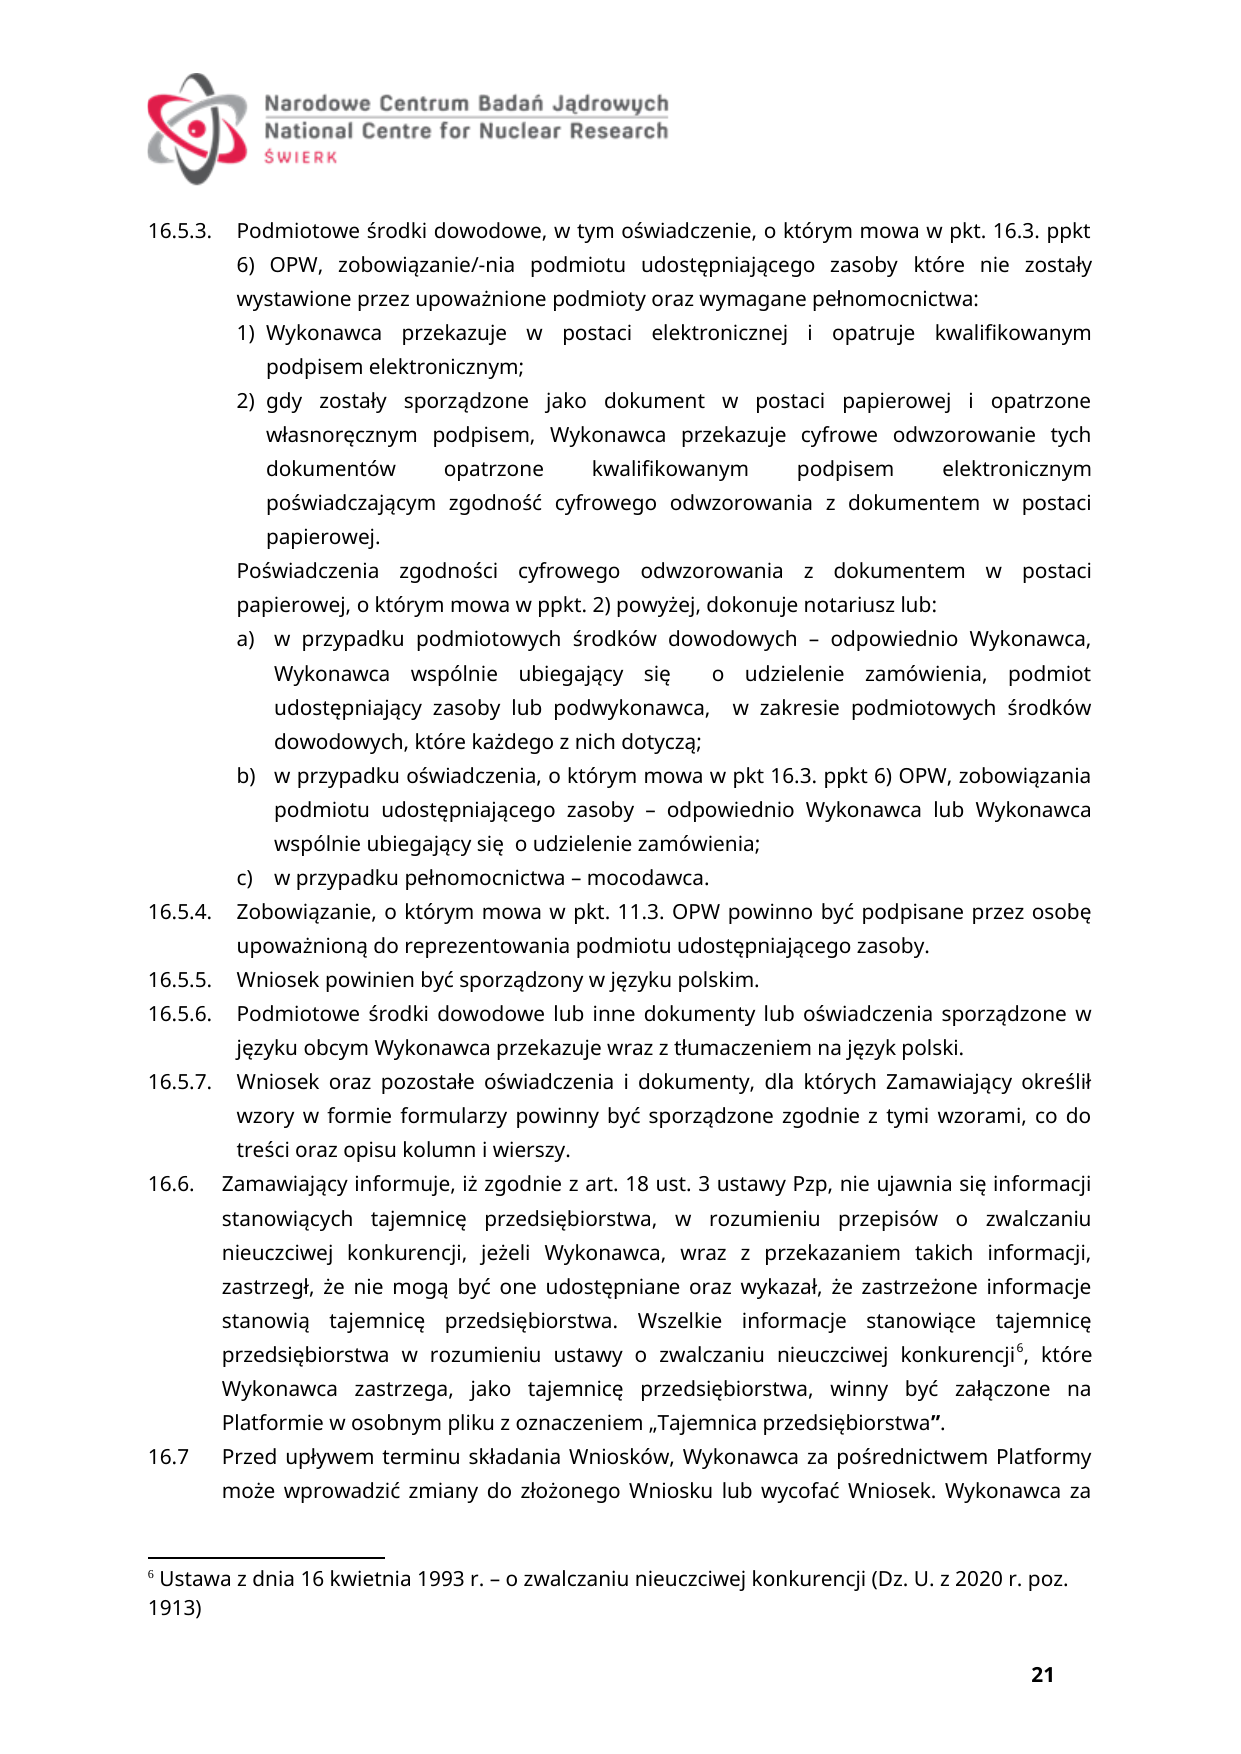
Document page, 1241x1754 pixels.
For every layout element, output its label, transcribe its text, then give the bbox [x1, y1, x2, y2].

text 16.5.3. Podmiotowe środki dowodowe, w tym oświadczenie, o którym mowa w pkt. 16.3. ppkt 6) OPW, zobowiązanie/-nia podmiotu udostępniającego zasoby które nie zostały wystawione przez upoważnione podmioty oraz wymagane pełnomocnictwa: [148, 216, 1092, 312]
picture [147, 73, 670, 187]
list w przypadku pełnomocnictwa – mocodawca. [236, 863, 1092, 891]
text 16.5.6. Podmiotowe środki dowodowe lub inne dokumenty lub oświadczenia sporządzone w języku obcym Wykonawca przekazuje wraz z tłumaczeniem na język polski. [148, 999, 1092, 1062]
text 16.5.4. Zobowiązanie, o którym mowa w pkt. 11.3. OPW powinno być podpisane przez osobę upoważnioną do reprezentowania podmiotu udostępniającego zasoby. [148, 897, 1092, 959]
text 2) gdy zostały sporządzone jako dokument w postaci papierowej i opatrzone własnoręcznym podpisem, Wykonawca przekazuje cyfrowe odwzorowanie tych dokumentów opatrzone kwalifikowanym podpisem elektronicznym poświadczającym zgodność cyfrowego odwzorowania z dokumentem w postaci papierowej. [236, 386, 1092, 551]
text Poświadczenia zgodności cyfrowego odwzorowania z dokumentem w postaci papierowej, o którym mowa w ppkt. 2) powyżej, dokonuje notariusz lub: [236, 556, 1092, 619]
text 16.6. Zamawiający informuje, iż zgodnie z art. 18 ust. 3 ustawy Pzp, nie ujawnia się informacji stanowiących tajemnicę przedsiębiorstwa, w rozumieniu przepisów o zwalczaniu nieuczciwej konkurencji, jeżeli Wykonawca, wraz z przekazaniem takich informacji, zastrzegł, że nie mogą być one udostępniane oraz wykazał, że zastrzeżone informacje stanowią tajemnicę przedsiębiorstwa. Wszelkie informacje stanowiące tajemnicę przedsiębiorstwa w rozumieniu ustawy o zwalczaniu nieuczciwej konkurencji, które Wykonawca zastrzega, jako tajemnicę przedsiębiorstwa, winny być załączone na Platformie w osobnym pliku z oznaczeniem „Tajemnica przedsiębiorstwa”. [148, 1169, 1092, 1436]
list w przypadku podmiotowych środków dowodowych – odpowiednio Wykonawca, Wykonawca wspólnie ubiegający się o udzielenie zamówienia, podmiot udostępniający zasoby lub podwykonawca, w zakresie podmiotowych środków dowodowych, które każdego z nich dotyczą; [236, 624, 1092, 755]
text 1) Wykonawca przekazuje w postaci elektronicznej i opatruje kwalifikowanym podpisem elektronicznym; [236, 318, 1092, 381]
text 16.5.5. Wniosek powinien być sporządzony w języku polskim. [148, 965, 1092, 994]
text 16.5.7. Wniosek oraz pozostałe oświadczenia i dokumenty, dla których Zamawiający określił wzory w formie formularzy powinny być sporządzone zgodnie z tymi wzorami, co do treści oraz opisu kolumn i wierszy. [148, 1067, 1092, 1164]
list w przypadku oświadczenia, o którym mowa w pkt 16.3. ppkt 6) OPW, zobowiązania podmiotu udostępniającego zasoby – odpowiednio Wykonawca lub Wykonawca wspólnie ubiegający się o udzielenie zamówienia; [236, 761, 1092, 857]
